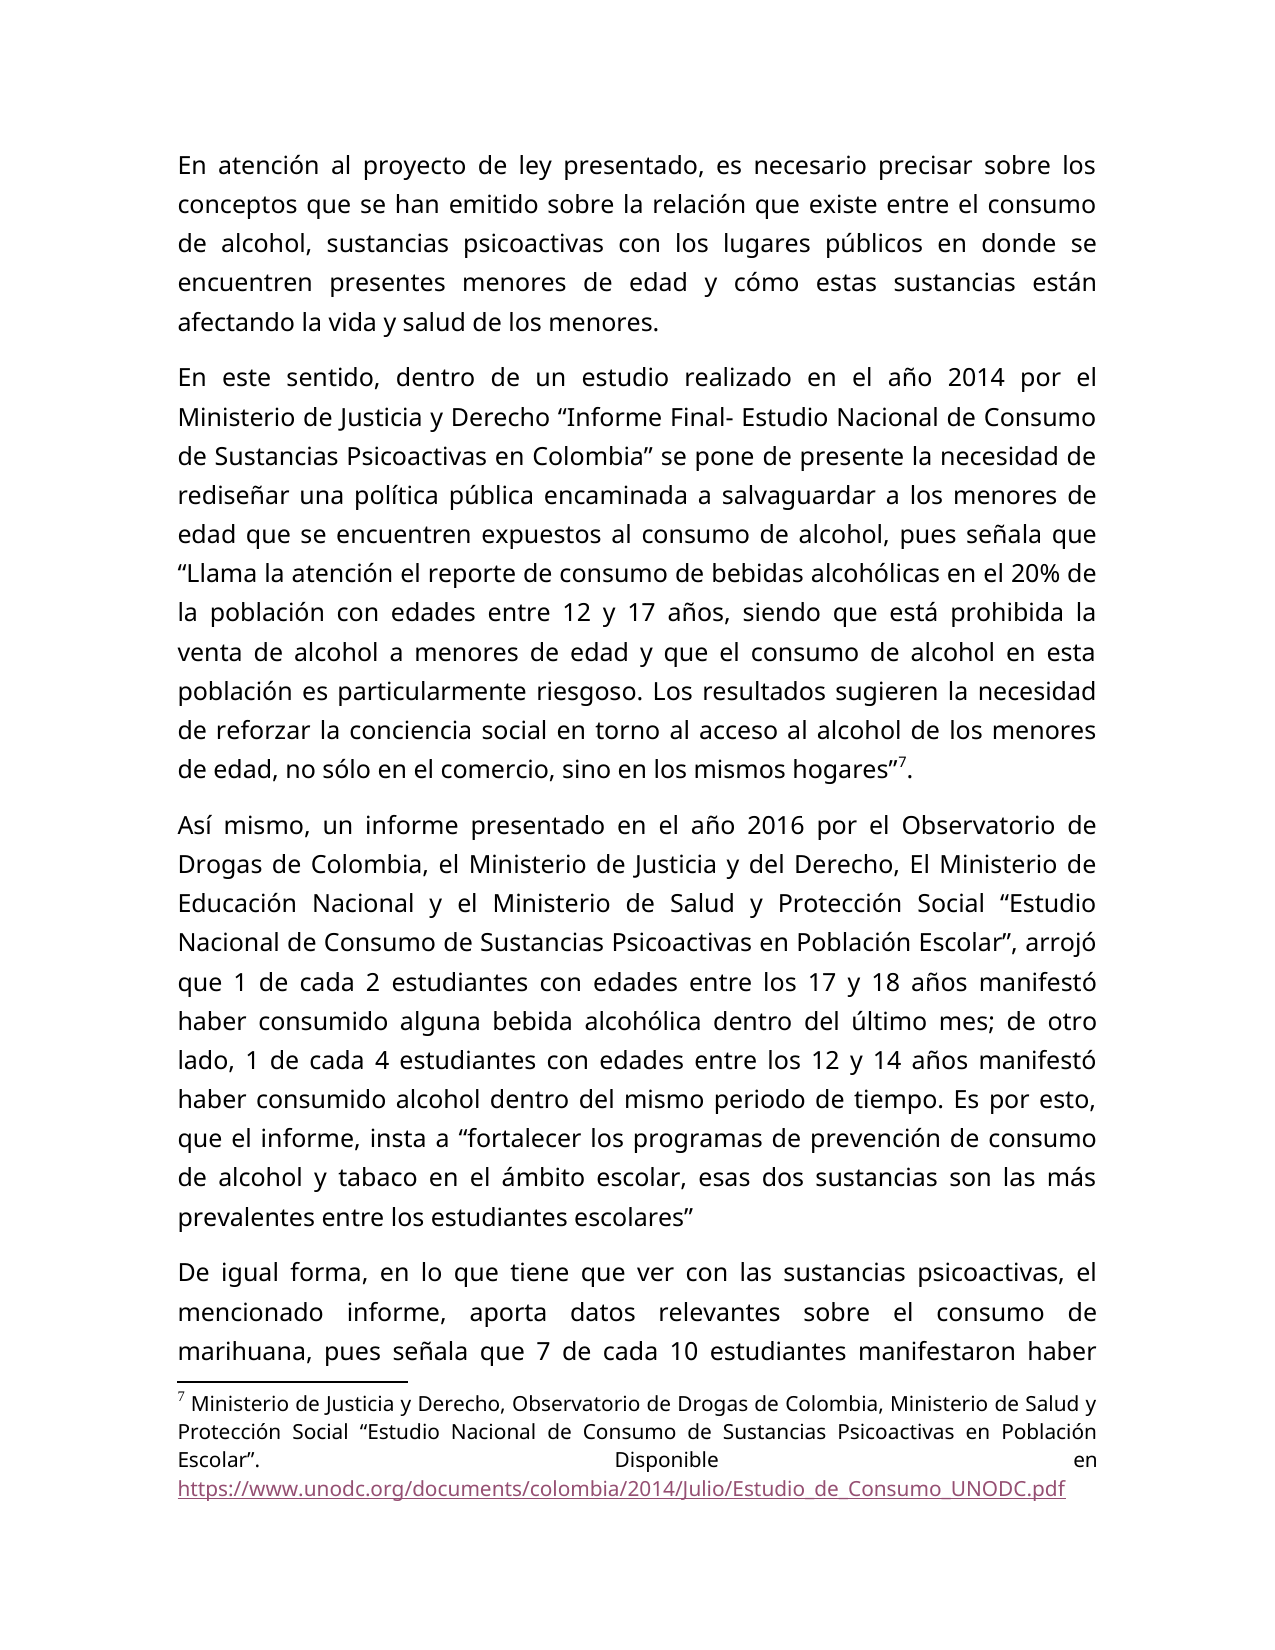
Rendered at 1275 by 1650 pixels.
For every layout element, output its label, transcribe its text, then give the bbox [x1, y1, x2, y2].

text Así mismo, un informe presentado en el año 2016 por el Observatorio de Drogas de Colombia, el Ministerio de Justicia y del Derecho, El Ministerio de Educación Nacional y el Ministerio de Salud y Protección Social “Estudio Nacional de Consumo de Sustancias Psicoactivas en Población Escolar”, arrojó que 1 de cada 2 estudiantes con edades entre los 17 y 18 años manifestó haber consumido alguna bebida alcohólica dentro del último mes; de otro lado, 1 de cada 4 estudiantes con edades entre los 12 y 14 años manifestó haber consumido alcohol dentro del mismo periodo de tiempo. Es por esto, que el informe, insta a “fortalecer los programas de prevención de consumo de alcohol y tabaco en el ámbito escolar, esas dos sustancias son las más prevalentes entre los estudiantes escolares” [177, 808, 1098, 1233]
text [177, 1255, 1098, 1367]
text En atención al proyecto de ley presentado, es necesario precisar sobre los conceptos que se han emitido sobre la relación que existe entre el consumo de alcohol, sustancias psicoactivas con los lugares públicos en donde se encuentren presentes menores de edad y cómo estas sustancias están afectando la vida y salud de los menores. [177, 148, 1098, 338]
text En este sentido, dentro de un estudio realizado en el año 2014 por el Ministerio de Justicia y Derecho “Informe Final- Estudio Nacional de Consumo de Sustancias Psicoactivas en Colombia” se pone de presente la necesidad de rediseñar una política pública encaminada a salvaguardar a los menores de edad que se encuentren expuestos al consumo de alcohol, pues señala que “Llama la atención el reporte de consumo de bebidas alcohólicas en el 20% de la población con edades entre 12 y 17 años, siendo que está prohibida la venta de alcohol a menores de edad y que el consumo de alcohol en esta población es particularmente riesgoso. Los resultados sugieren la necesidad de reforzar la conciencia social en torno al acceso al alcohol de los menores de edad, no sólo en el comercio, sino en los mismos hogares”. [177, 360, 1098, 786]
